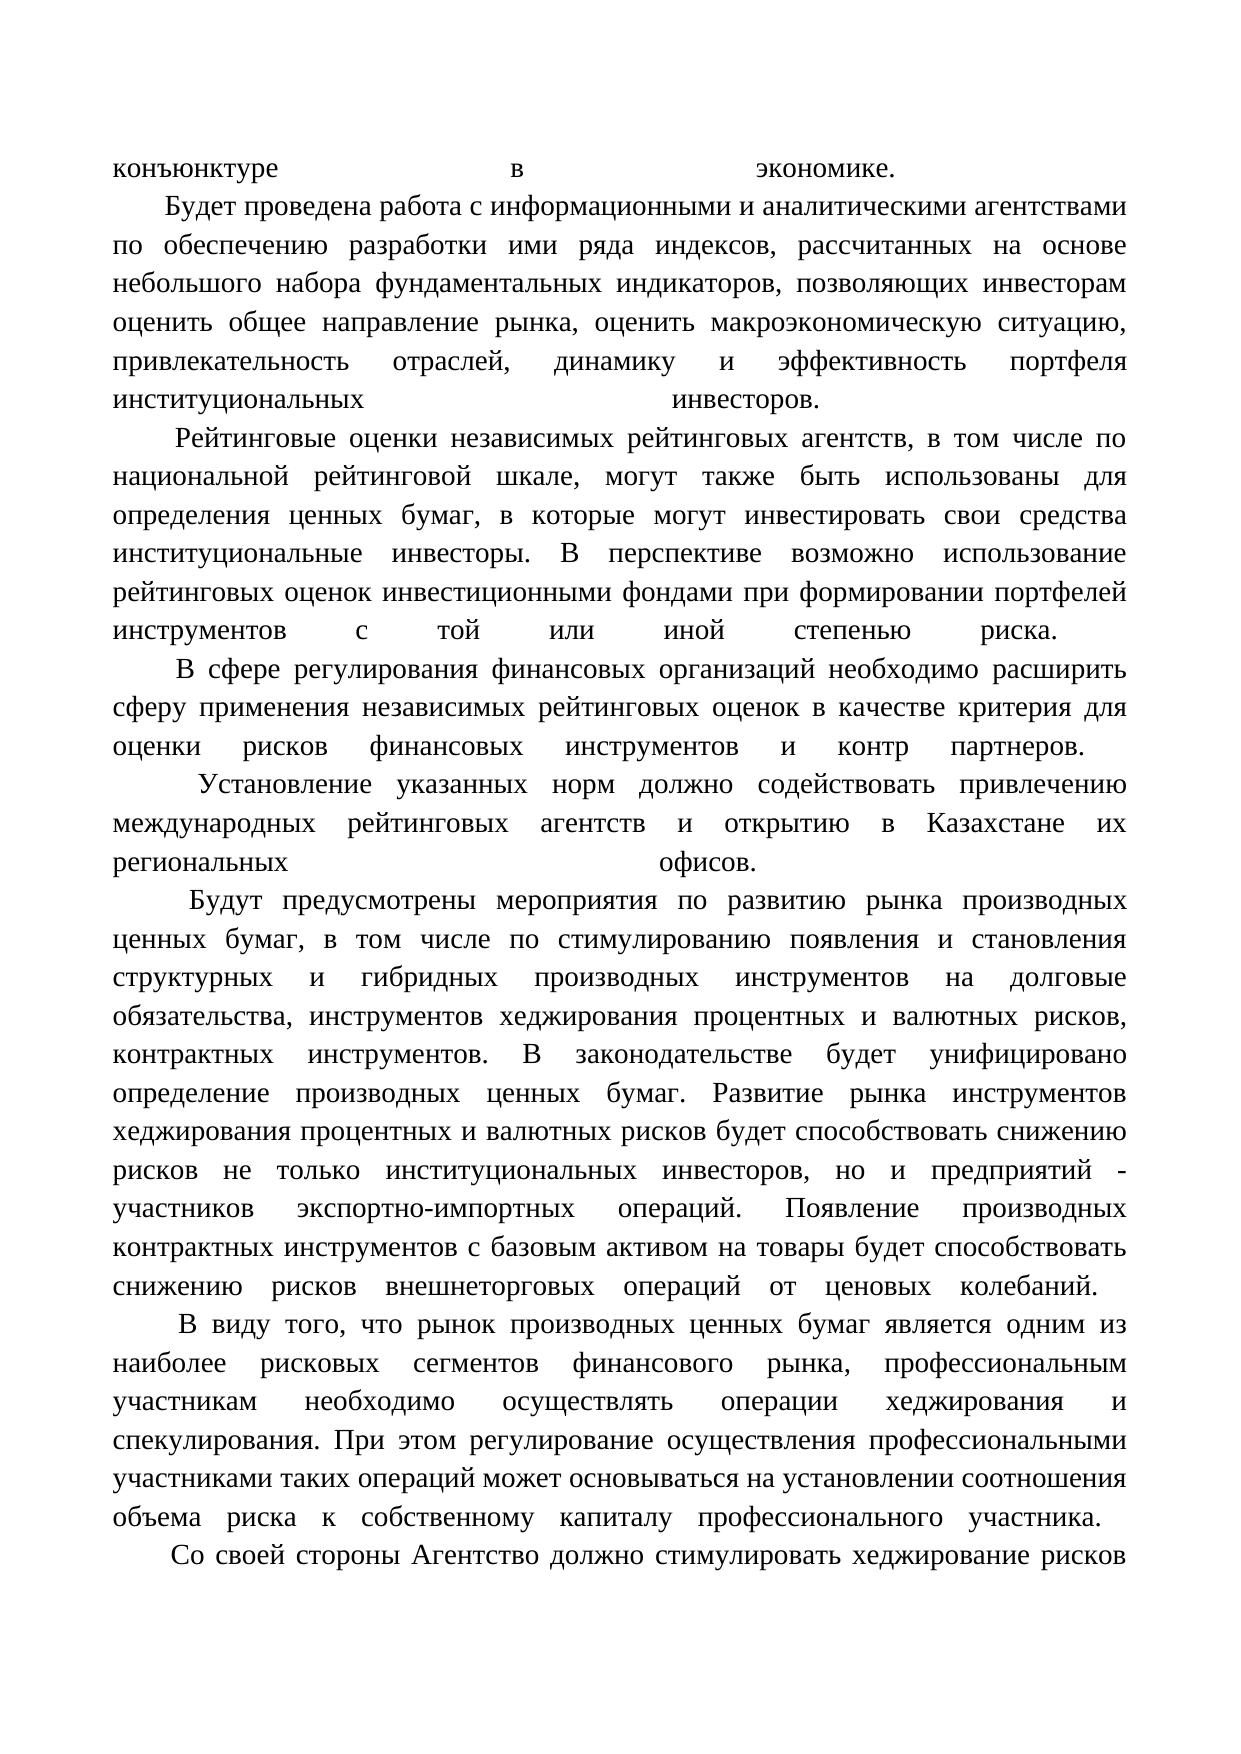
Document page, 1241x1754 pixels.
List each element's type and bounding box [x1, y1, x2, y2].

text [112, 150, 1128, 1571]
